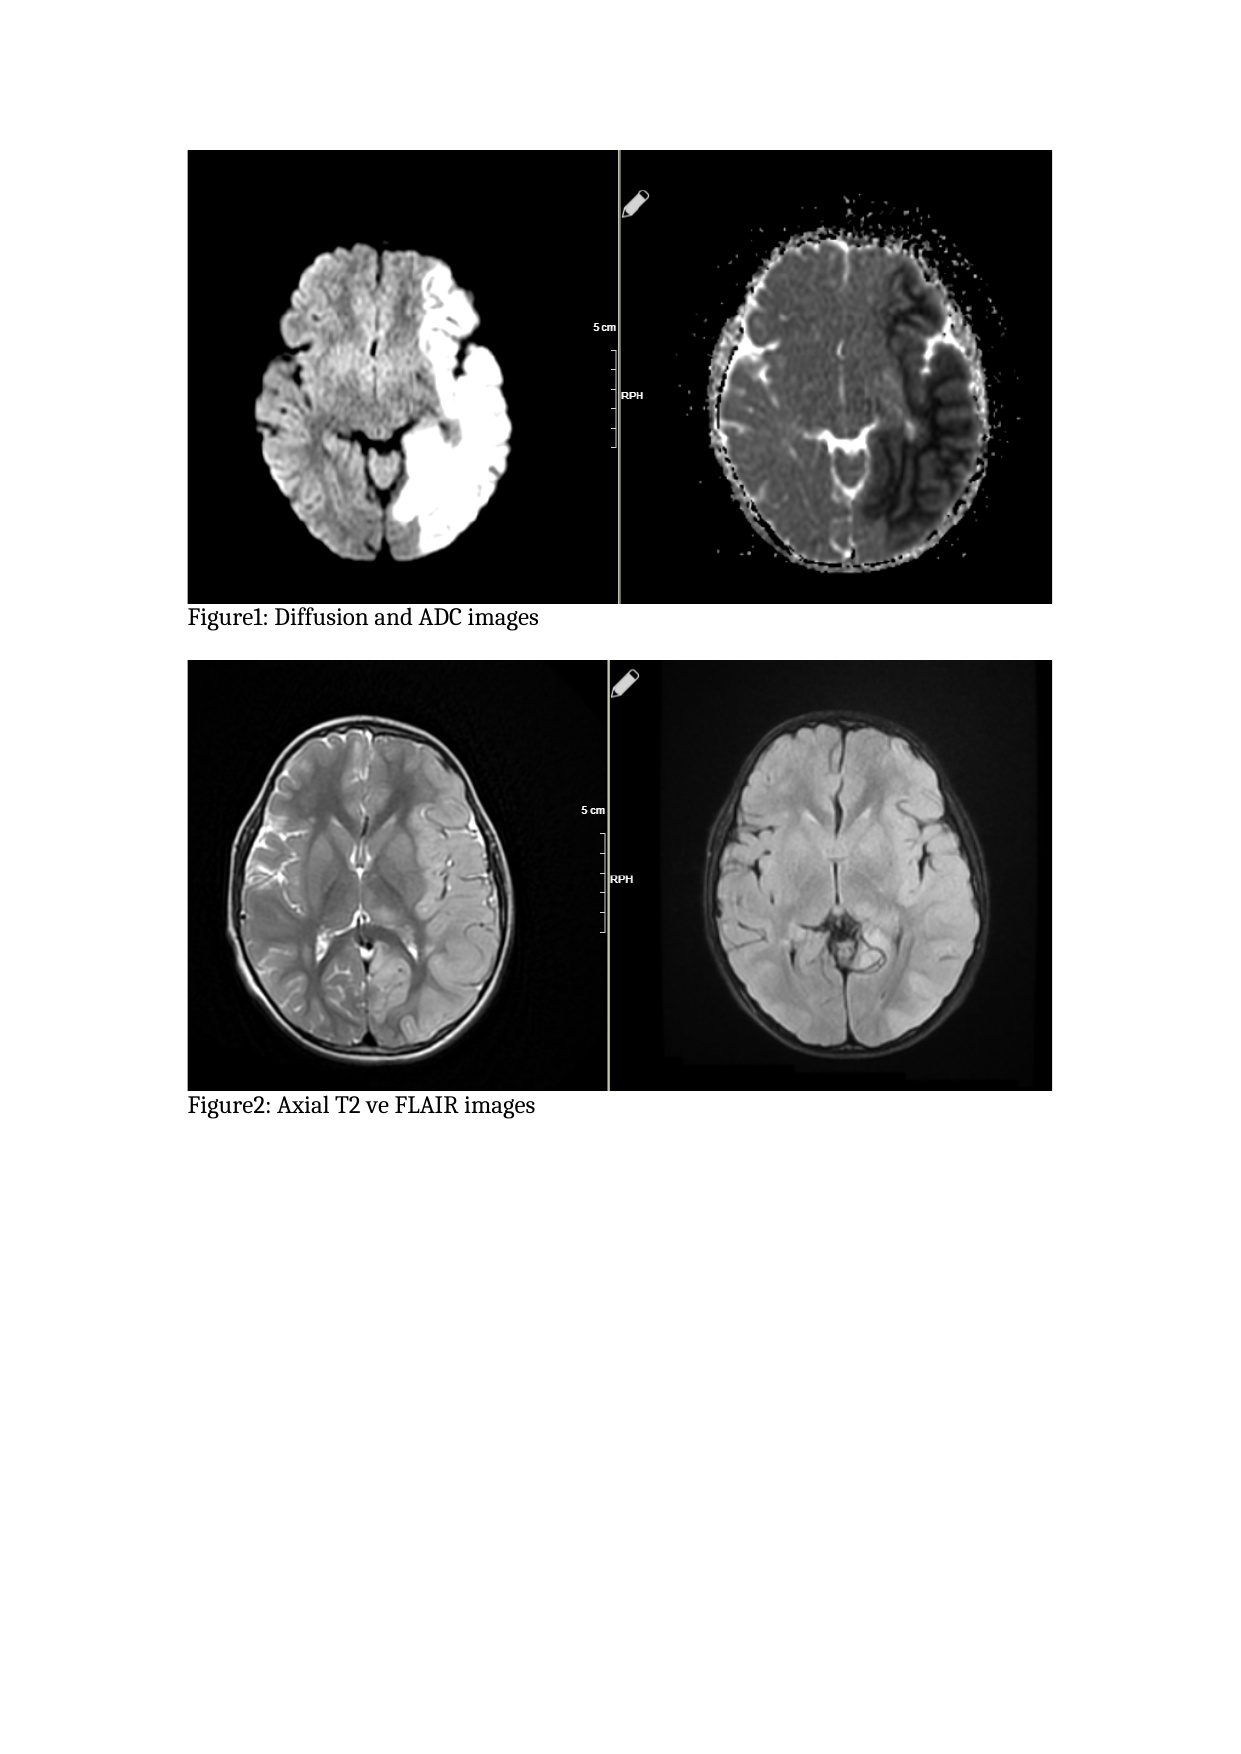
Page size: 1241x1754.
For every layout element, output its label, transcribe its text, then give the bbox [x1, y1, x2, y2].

text Figure2: Axial T2 ve FLAIR images [187, 1091, 1053, 1119]
text Figure1: Diffusion and ADC images [187, 604, 1053, 632]
picture [187, 660, 1053, 1091]
picture [187, 150, 1053, 604]
